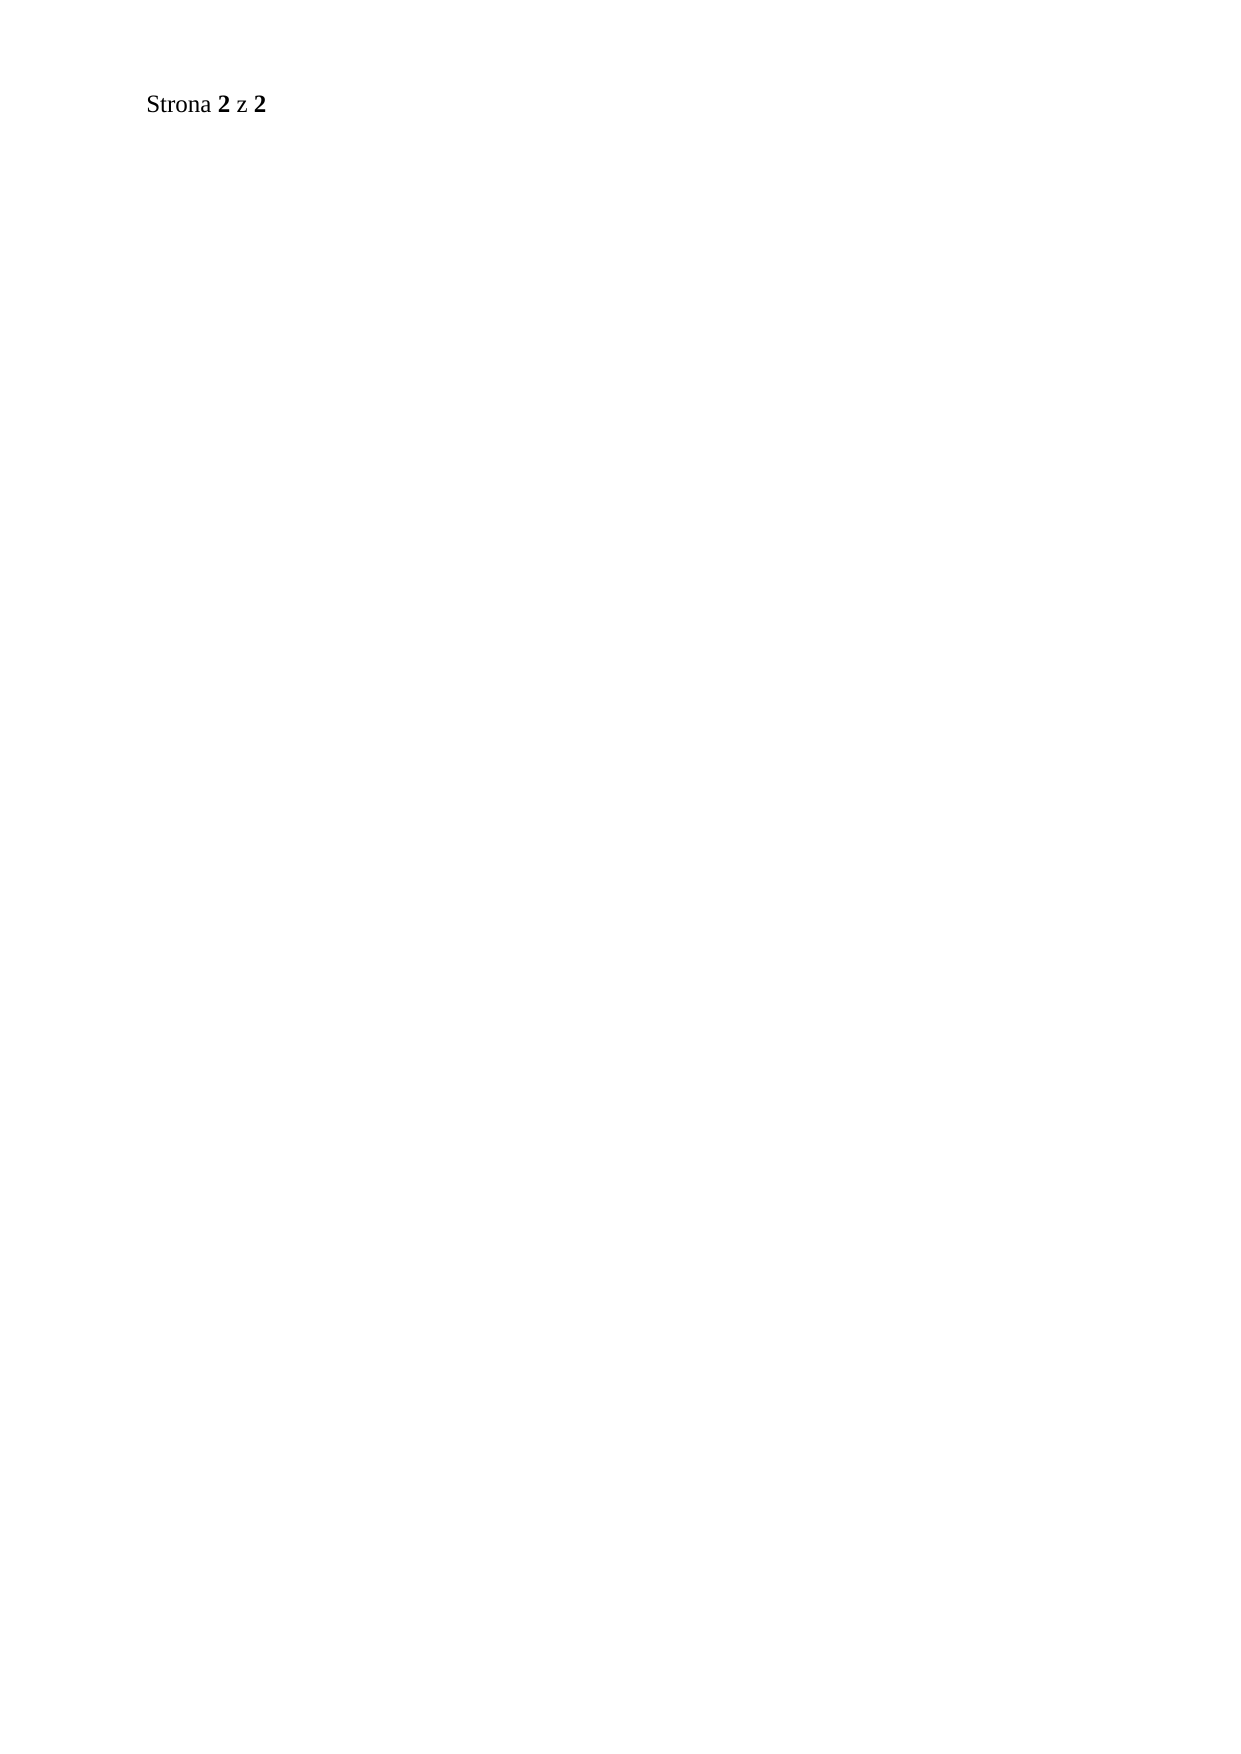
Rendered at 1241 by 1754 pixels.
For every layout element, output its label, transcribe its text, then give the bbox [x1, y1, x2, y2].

text Strona 2 z 2 [146, 89, 1099, 118]
